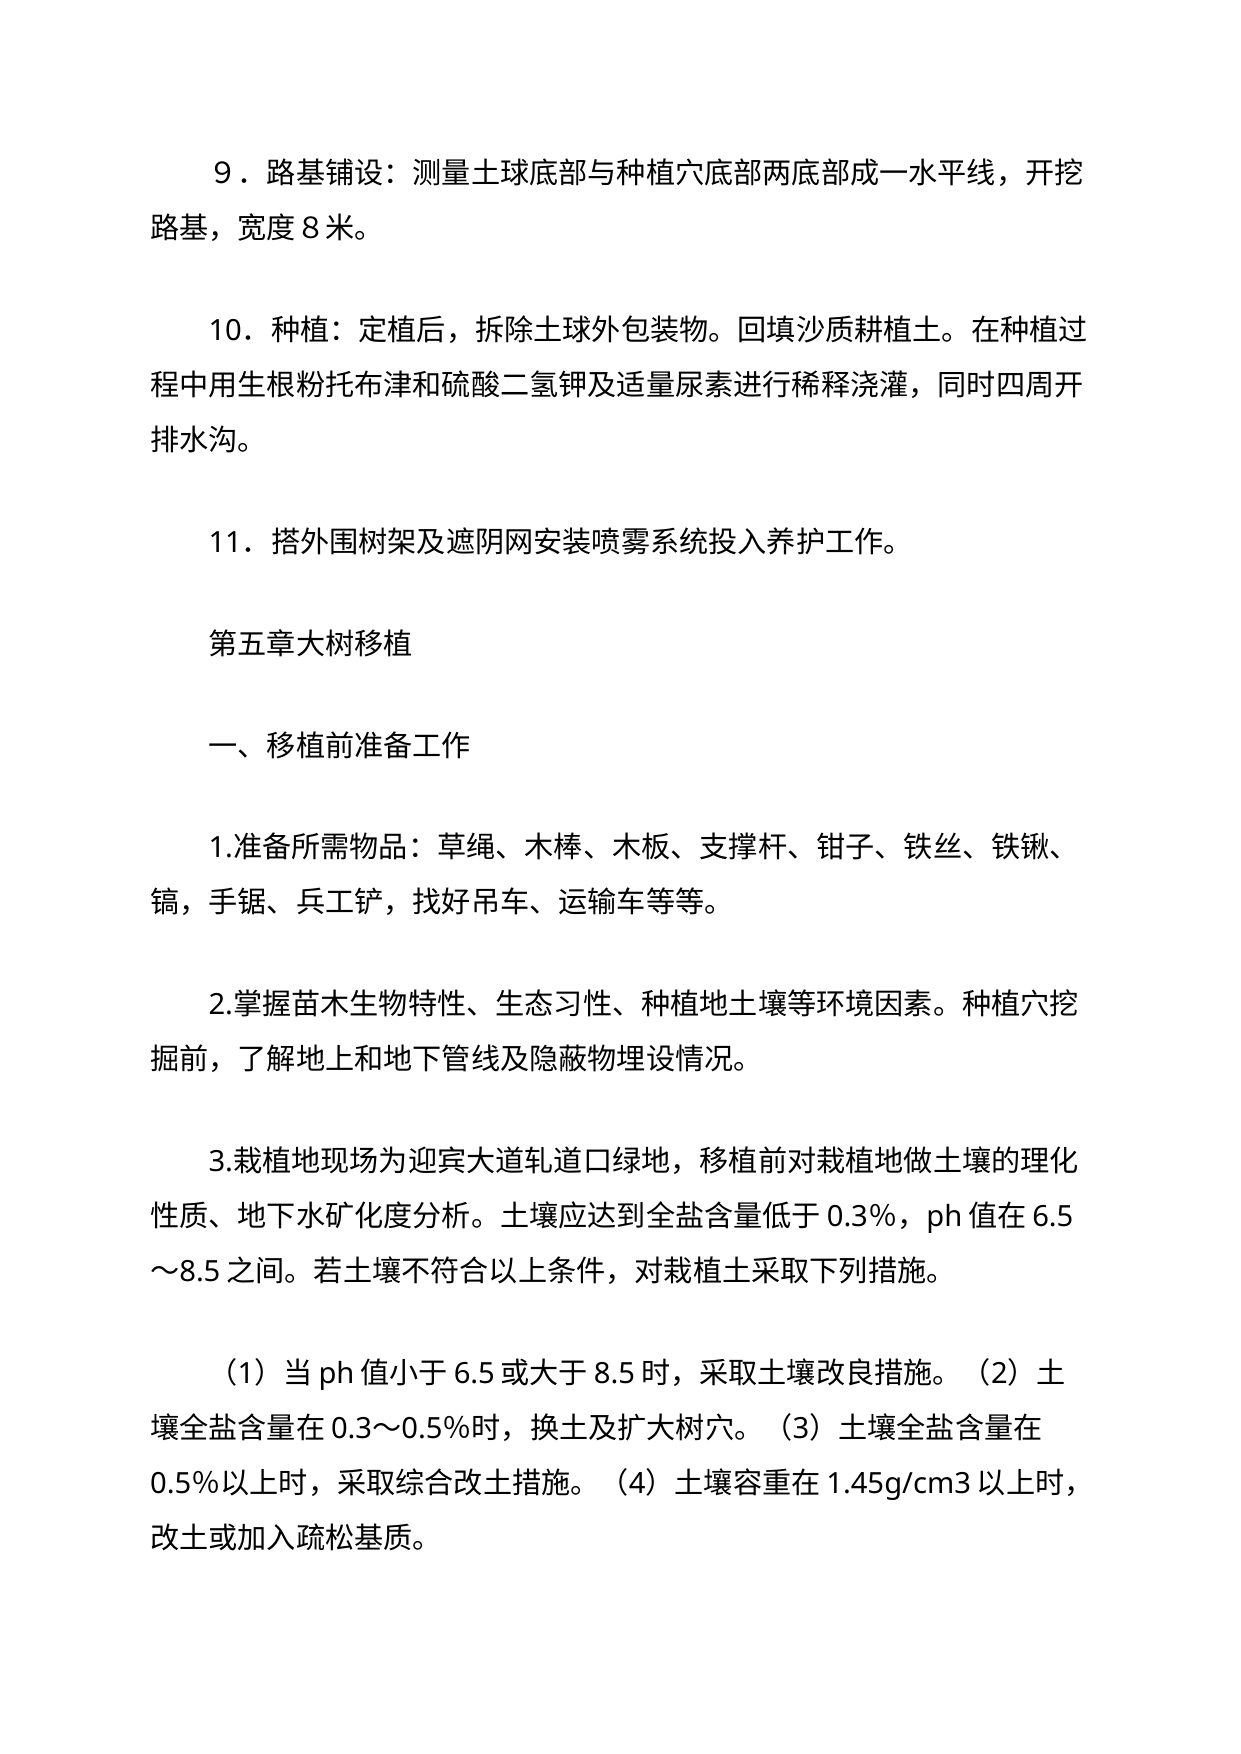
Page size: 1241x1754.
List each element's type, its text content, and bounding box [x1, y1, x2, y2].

text 一、移植前准备工作 [150, 722, 1090, 764]
text 3.栽植地现场为迎宾大道轧道口绿地，移植前对栽植地做土壤的理化性质、地下水矿化度分析。土壤应达到全盐含量低于0.3％，ph值在6.5～8.5之间。若土壤不符合以上条件，对栽植土采取下列措施。 [150, 1137, 1090, 1290]
text ９．路基铺设：测量土球底部与种植穴底部两底部成一水平线，开挖路基，宽度８米。 [150, 150, 1090, 247]
text 11．搭外围树架及遮阴网安装喷雾系统投入养护工作。 [150, 518, 1090, 561]
text 第五章大树移植 [150, 620, 1090, 663]
text （1）当ph值小于6.5或大于8.5时，采取土壤改良措施。（2）土壤全盐含量在0.3～0.5％时，换土及扩大树穴。（3）土壤全盐含量在0.5％以上时，采取综合改土措施。（4）土壤容重在1.45g/cm3以上时，改土或加入疏松基质。 [150, 1349, 1090, 1557]
text 2.掌握苗木生物特性、生态习性、种植地土壤等环境因素。种植穴挖掘前，了解地上和地下管线及隐蔽物埋设情况。 [150, 981, 1090, 1078]
text 1.准备所需物品：草绳、木棒、木板、支撑杆、钳子、铁丝、铁锹、镐，手锯、兵工铲，找好吊车、运输车等等。 [150, 824, 1090, 921]
text 10．种植：定植后，拆除土球外包装物。回填沙质耕植土。在种植过程中用生根粉托布津和硫酸二氢钾及适量尿素进行稀释浇灌，同时四周开排水沟。 [150, 307, 1090, 459]
